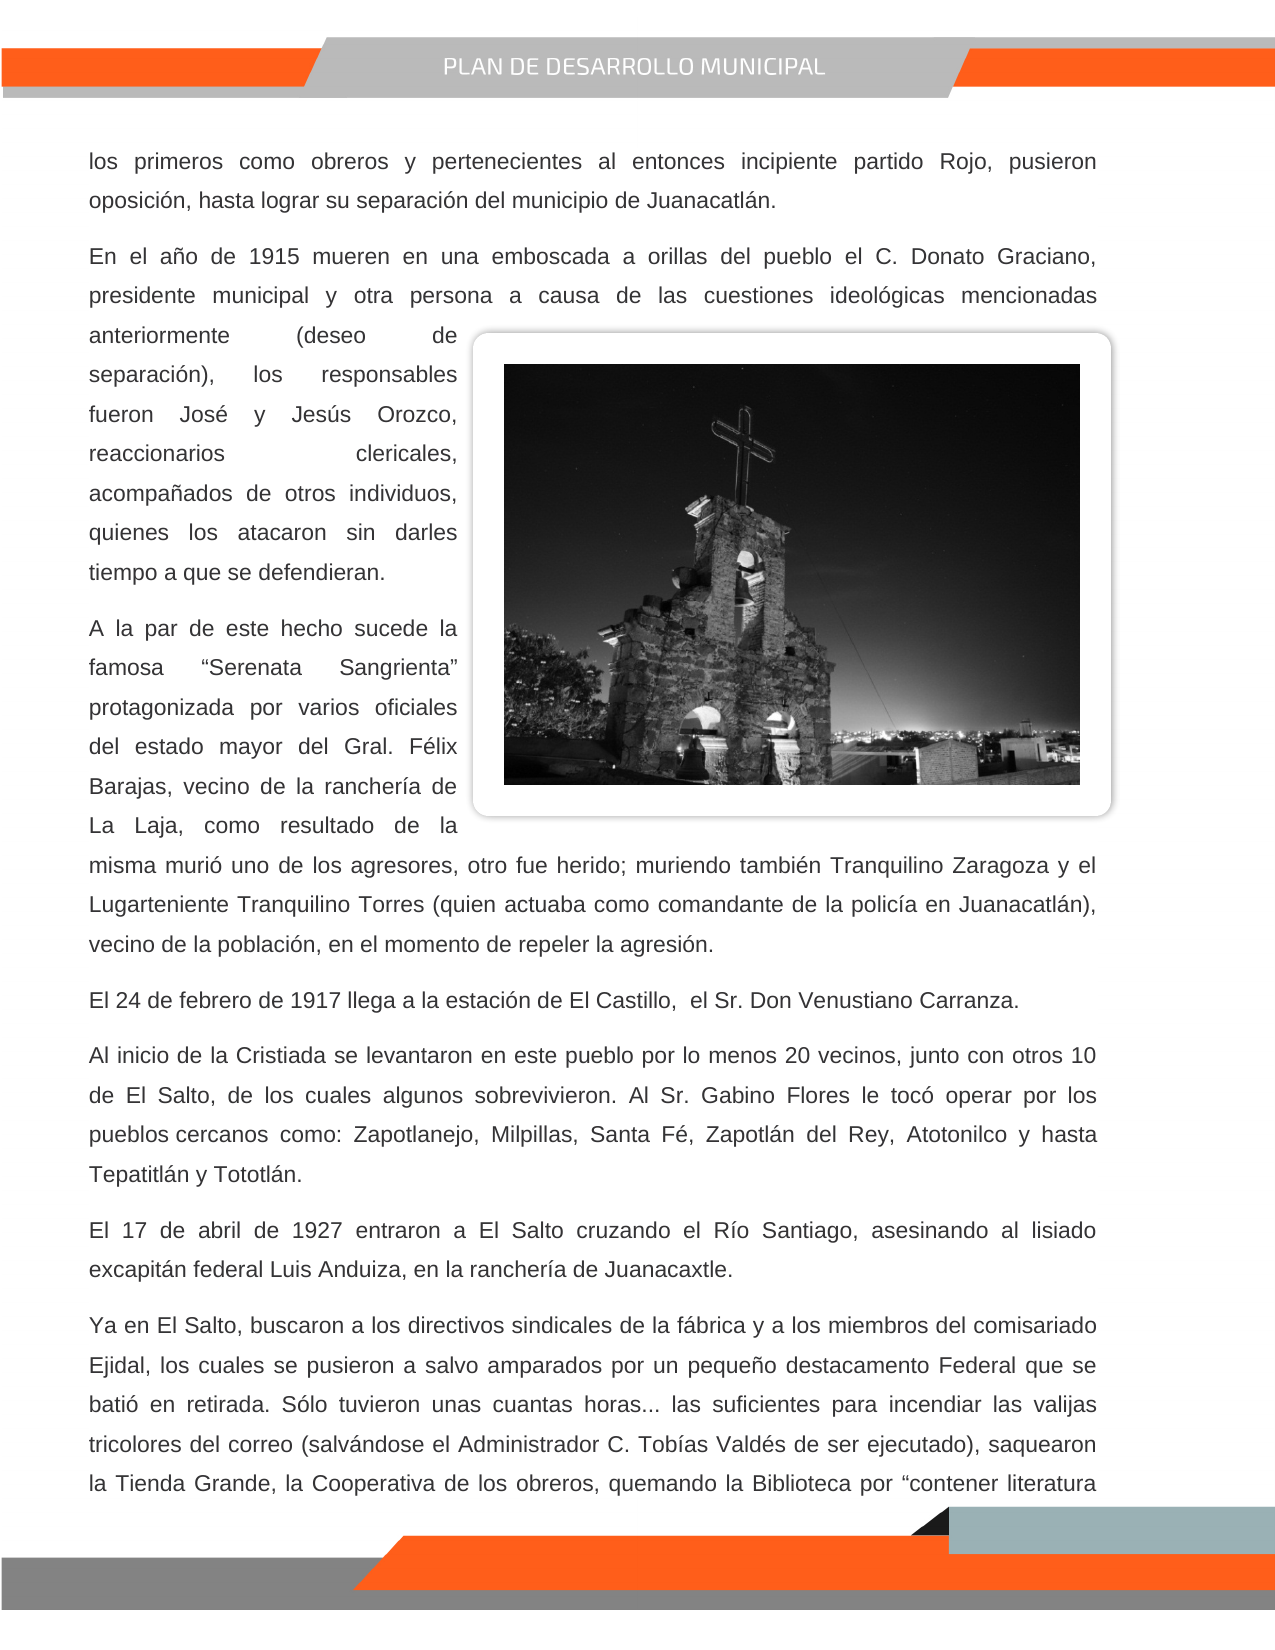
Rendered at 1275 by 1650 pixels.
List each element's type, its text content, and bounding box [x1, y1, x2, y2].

text Al inicio de la Cristiada se levantaron en este pueblo por lo menos 20 vecinos, junto con otros 10 de El Salto, de los cuales algunos sobrevivieron. Al Sr. Gabino Flores le tocó operar por los pueblos cercanos como: Zapotlanejo, Milpillas, Santa Fé, Zapotlán del Rey, Atotonilco y hasta Tepatitlán y Tototlán. [89, 1042, 1098, 1187]
text A la par de este hecho sucede la famosa “Serenata Sangrienta” protagonizada por varios oficiales del estado mayor del Gral. Félix Barajas, vecino de la ranchería de La Laja, como resultado de la misma murió uno de los agresores, otro fue herido; muriendo también Tranquilino Zaragoza y el Lugarteniente Tranquilino Torres (quien actuaba como comandante de la policía en Juanacatlán), vecino de la población, en el momento de repeler la agresión. [89, 615, 1098, 957]
picture [1, 17, 1275, 1610]
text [89, 1312, 1098, 1497]
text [89, 148, 1098, 213]
text El 24 de febrero de 1917 llega a la estación de El Castillo, el Sr. Don Venustiano Carranza. [89, 987, 1098, 1013]
text El 17 de abril de 1927 entraron a El Salto cruzando el Río Santiago, asesinando al lisiado excapitán federal Luis Anduiza, en la ranchería de Juanacaxtle. [89, 1217, 1098, 1283]
text En el año de 1915 mueren en una emboscada a orillas del pueblo el C. Donato Graciano, presidente municipal y otra persona a causa de las cuestiones ideológicas mencionadas anteriormente (deseo de separación), los responsables fueron José y Jesús Orozco, reaccionarios clericales, acompañados de otros individuos, quienes los atacaron sin darles tiempo a que se defendieran. [89, 243, 1098, 585]
